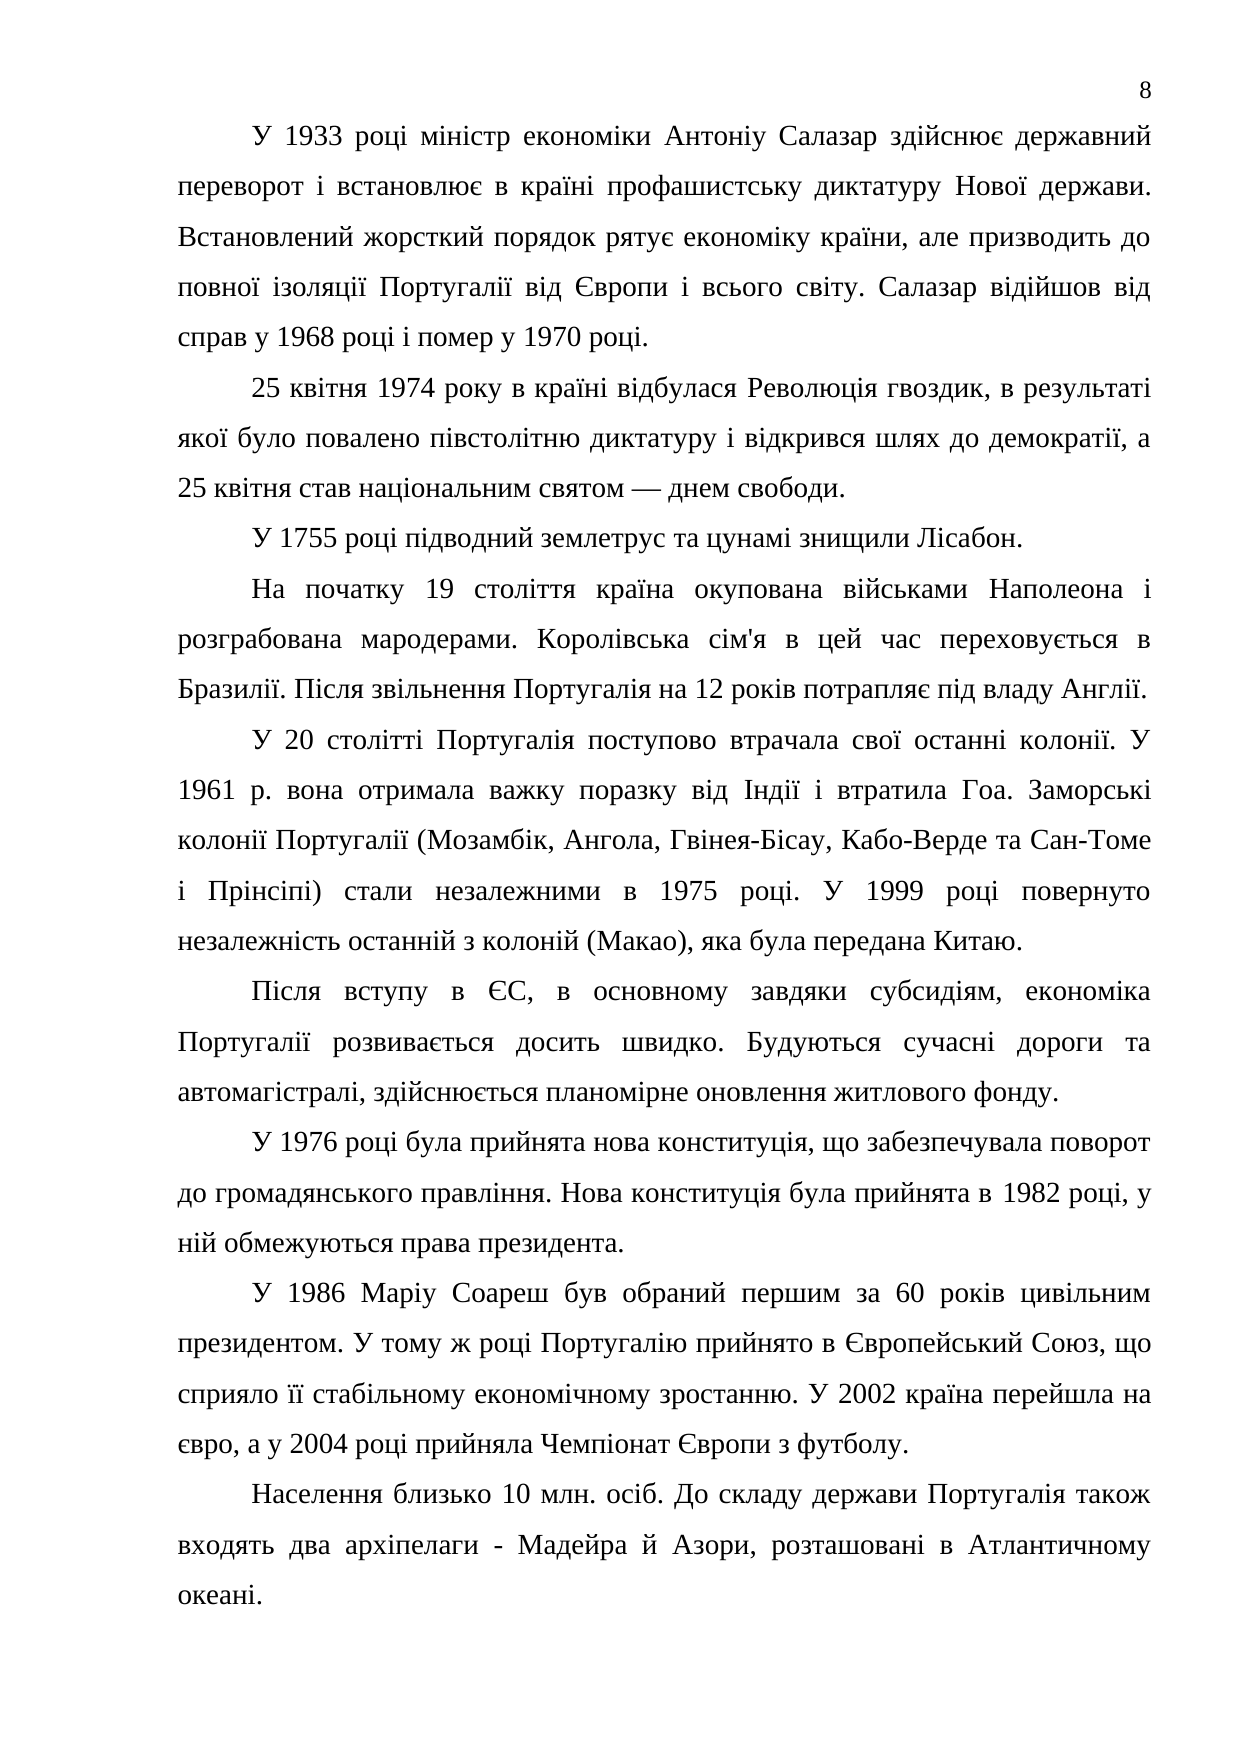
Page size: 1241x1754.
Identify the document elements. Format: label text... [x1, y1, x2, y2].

text Після вступу в ЄС, в основному завдяки субсидіям, економіка Португалії розвивається досить швидко. Будуються сучасні дороги та автомагістралі, здійснюється планомірне оновлення житлового фонду. [177, 973, 1152, 1108]
text У 1933 році міністр економіки Антоніу Салазар здійснює державний переворот і встановлює в країні профашистську диктатуру Нової держави. Встановлений жорсткий порядок рятує економіку країни, але призводить до повної ізоляції Португалії від Європи і всього світу. Салазар відійшов від справ у 1968 році і помер у 1970 році. [177, 118, 1152, 353]
text 25 квітня 1974 року в країні відбулася Революція гвоздик, в результаті якої було повалено півстолітню диктатуру і відкрився шлях до демократії, а 25 квітня став національним святом — днем свободи. [177, 370, 1152, 504]
text У 1986 Маріу Соареш був обраний першим за 60 років цивільним президентом. У тому ж році Португалію прийнято в Європейський Союз, що сприяло її стабільному економічному зростанню. У 2002 країна перейшла на євро, а у 2004 році прийняла Чемпіонат Європи з футболу. [177, 1275, 1152, 1460]
text Населення близько 10 млн. осіб. До складу держави Португалія також входять два архіпелаги - Мадейра й Азори, розташовані в Атлантичному океані. [177, 1477, 1152, 1611]
text На початку 19 століття країна окупована військами Наполеона і розграбована мародерами. Королівська сім'я в цей час переховується в Бразилії. Після звільнення Португалія на 12 років потрапляє під владу Англії. [177, 571, 1152, 705]
text У 1755 році підводний землетрус та цунамі знищили Лісабон. [177, 521, 1152, 554]
text У 1976 році була прийнята нова конституція, що забезпечувала поворот до громадянського правління. Нова конституція була прийнята в 1982 році, у ній обмежуються права президента. [177, 1124, 1152, 1258]
text У 20 столітті Португалія поступово втрачала свої останні колонії. У 1961 р. вона отримала важку поразку від Індії і втратила Гоа. Заморські колонії Португалії (Мозамбік, Ангола, Гвінея-Бісау, Кабо-Верде та Сан-Томе і Прінсіпі) стали незалежними в 1975 році. У 1999 році повернуто незалежність останній з колоній (Макао), яка була передана Китаю. [177, 722, 1152, 957]
